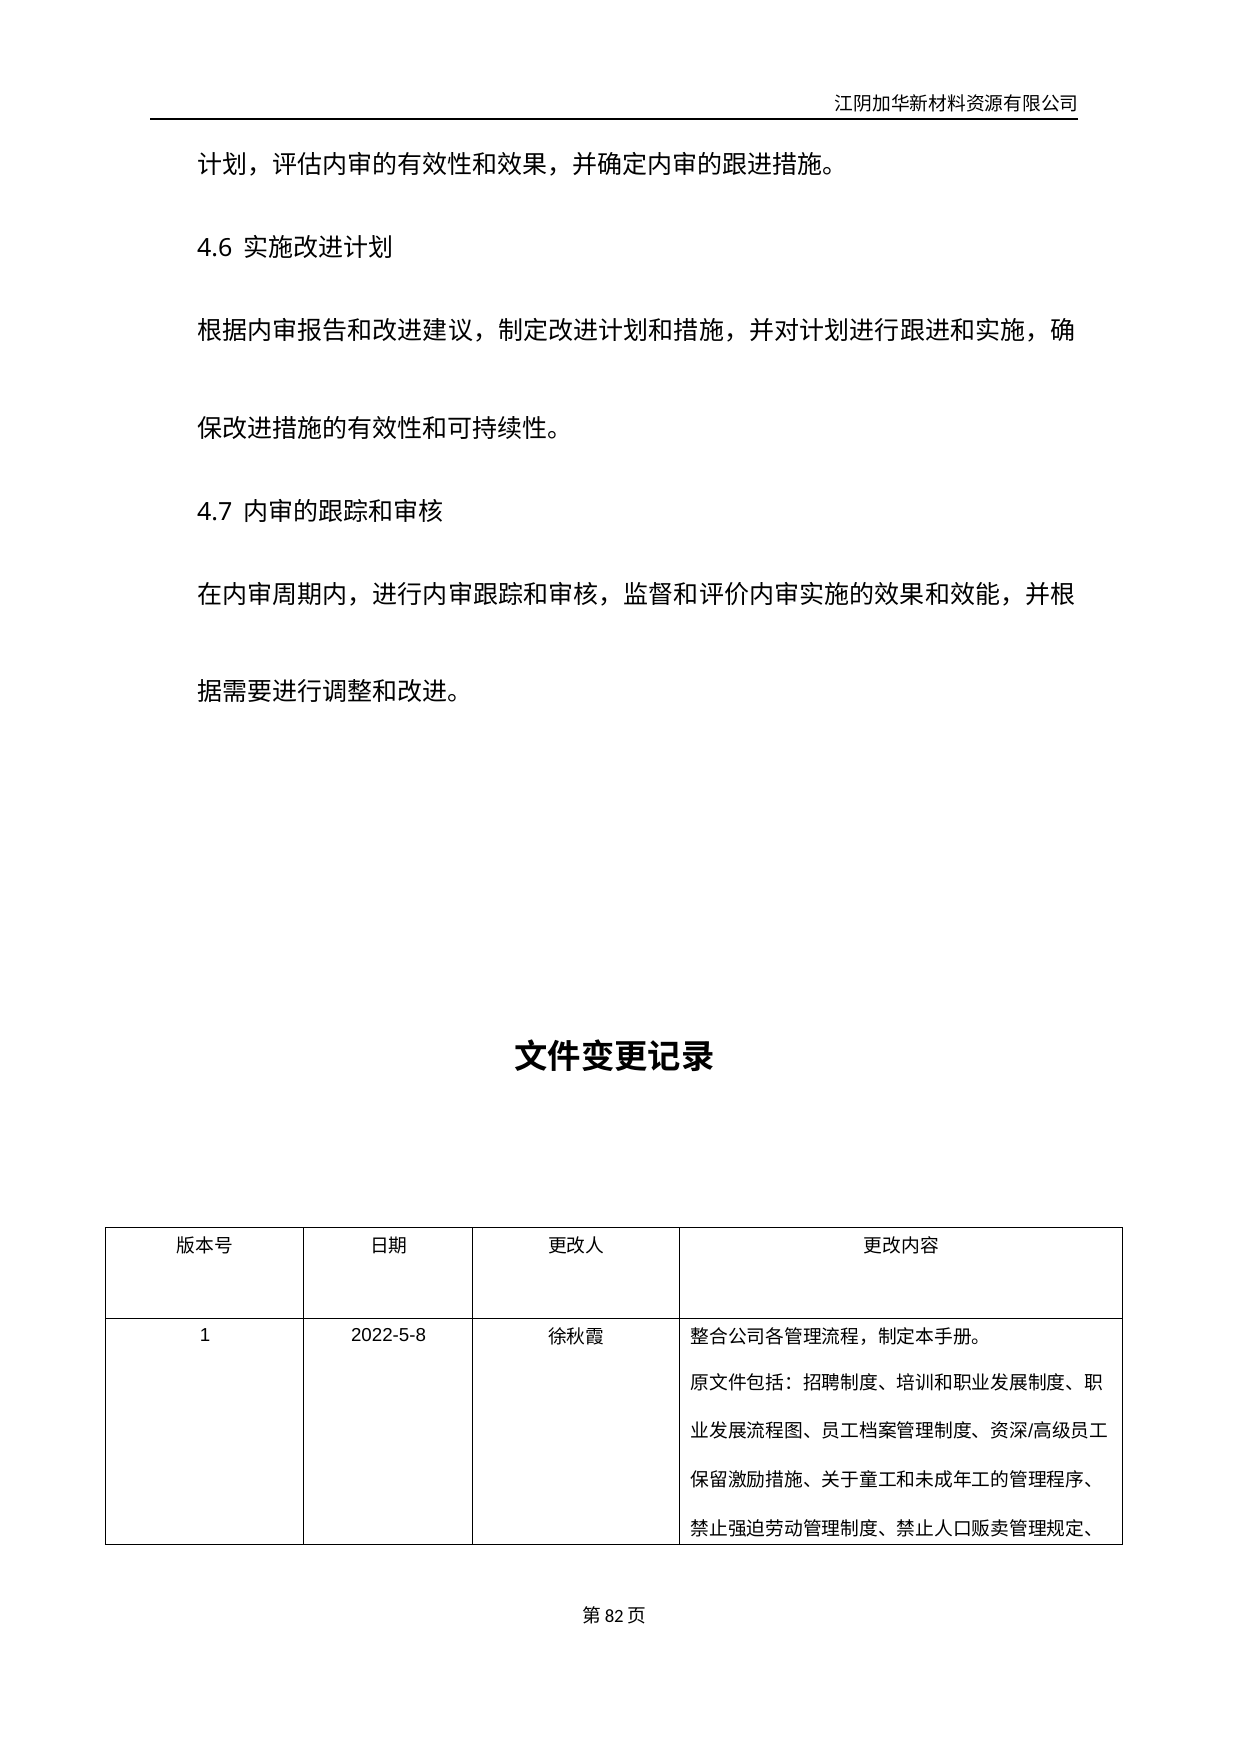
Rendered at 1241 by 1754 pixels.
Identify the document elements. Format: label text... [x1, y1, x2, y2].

list 实施改进计划 [197, 213, 1078, 278]
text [197, 130, 1078, 195]
list 内审的跟踪和审核 [197, 477, 1078, 542]
table_header 更改内容 [680, 1228, 1122, 1318]
text 在内审周期内，进行内审跟踪和审核，监督和评价内审实施的效果和效能，并根据需要进行调整和改进。 [197, 560, 1078, 722]
table_header 日期 [304, 1228, 472, 1318]
text 根据内审报告和改进建议，制定改进计划和措施，并对计划进行跟进和实施，确保改进措施的有效性和可持续性。 [197, 296, 1078, 459]
table_header 更改人 [473, 1228, 679, 1318]
table_cell 1 [106, 1319, 303, 1543]
table_cell 2022-5-8 [304, 1319, 472, 1543]
table_cell 徐秋霞 [473, 1319, 679, 1543]
subtitle 文件变更记录 [150, 1022, 1078, 1087]
table_header 版本号 [106, 1228, 303, 1318]
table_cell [680, 1319, 1122, 1543]
